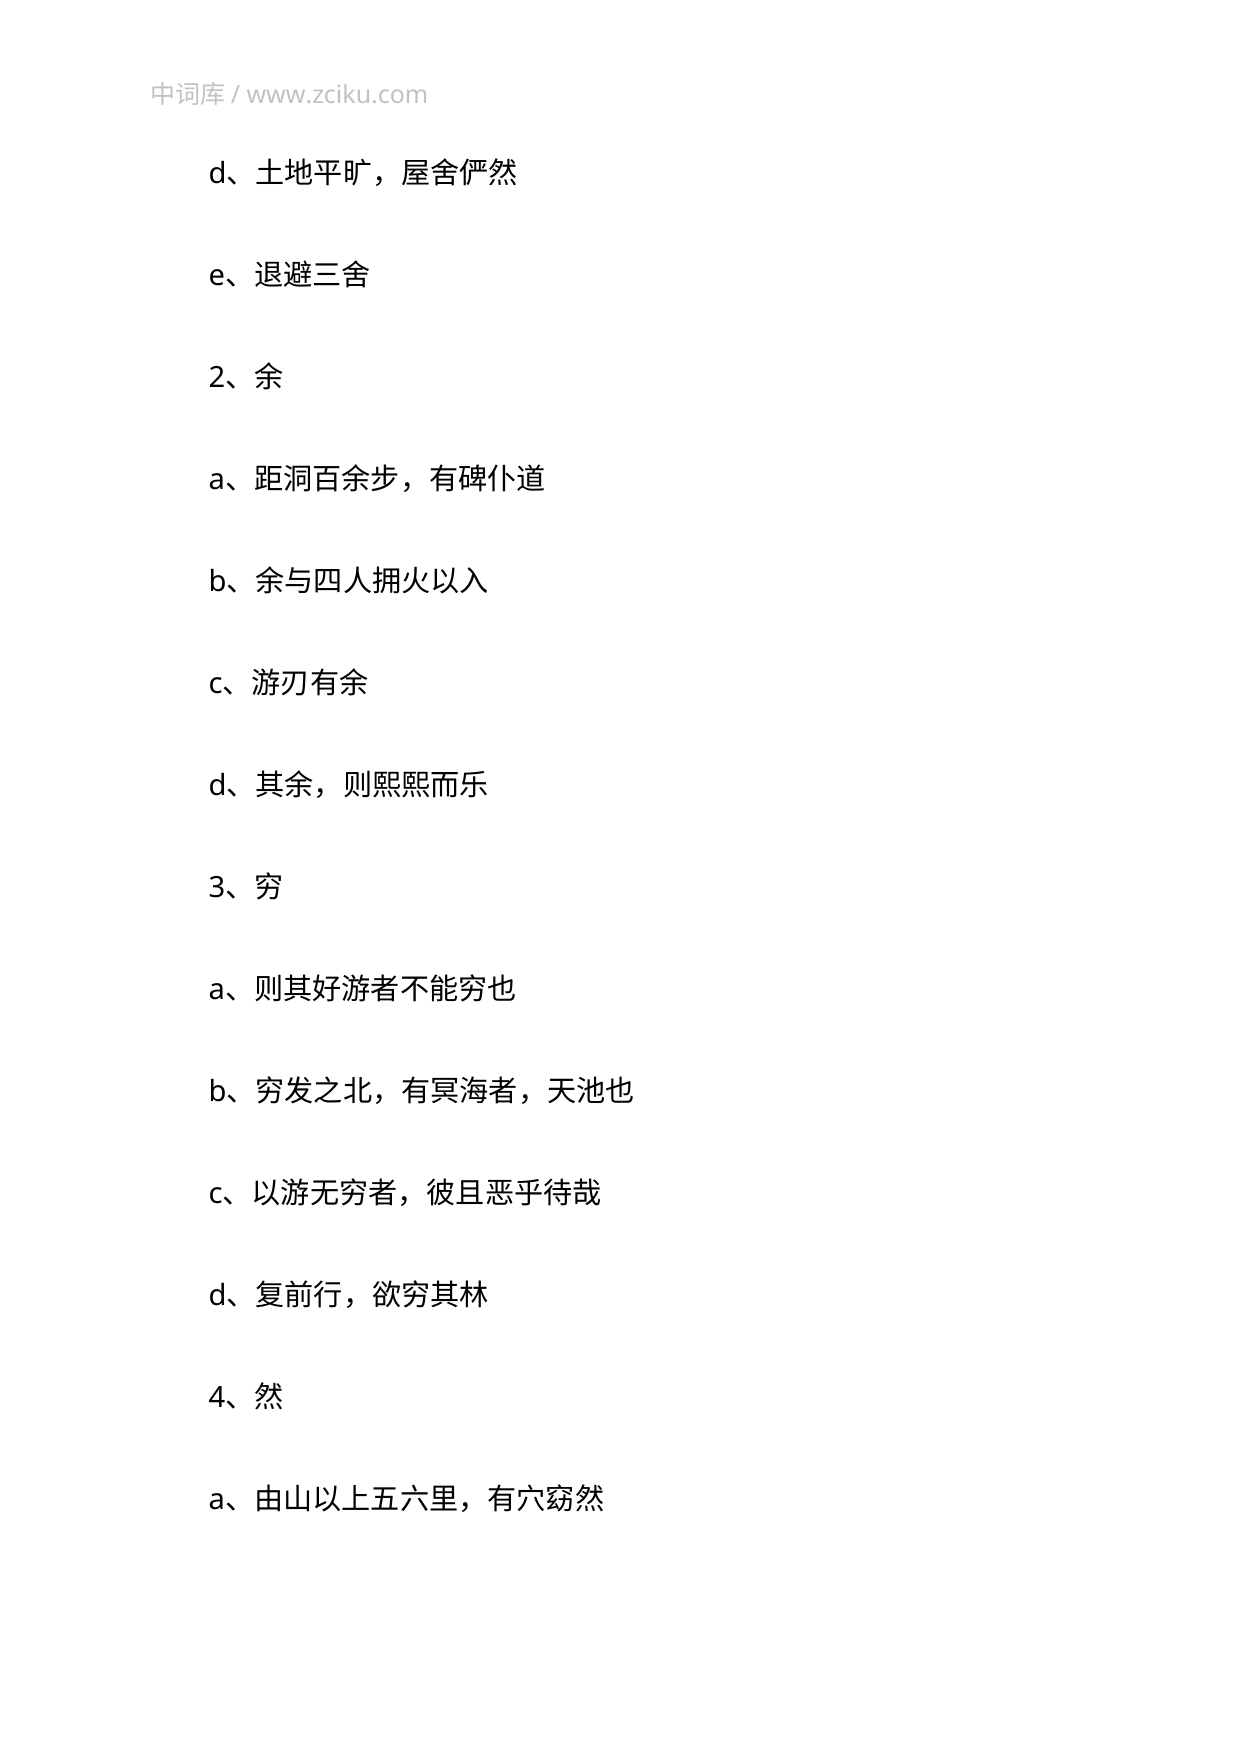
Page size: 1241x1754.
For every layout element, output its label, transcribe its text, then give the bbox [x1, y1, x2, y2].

text 3、穷 [150, 864, 1090, 906]
text d、复前行，欲穷其林 [150, 1272, 1090, 1314]
text a、由山以上五六里，有穴窈然 [150, 1476, 1090, 1518]
text a、则其好游者不能穷也 [150, 966, 1090, 1008]
text 2、余 [150, 354, 1090, 396]
text c、游刃有余 [150, 660, 1090, 702]
text b、余与四人拥火以入 [150, 558, 1090, 600]
text c、以游无穷者，彼且恶乎待哉 [150, 1170, 1090, 1212]
text d、土地平旷，屋舍俨然 [150, 150, 1090, 192]
text e、退避三舍 [150, 252, 1090, 294]
text d、其余，则熙熙而乐 [150, 762, 1090, 804]
text b、穷发之北，有冥海者，天池也 [150, 1068, 1090, 1110]
text 4、然 [150, 1374, 1090, 1416]
text a、距洞百余步，有碑仆道 [150, 456, 1090, 498]
